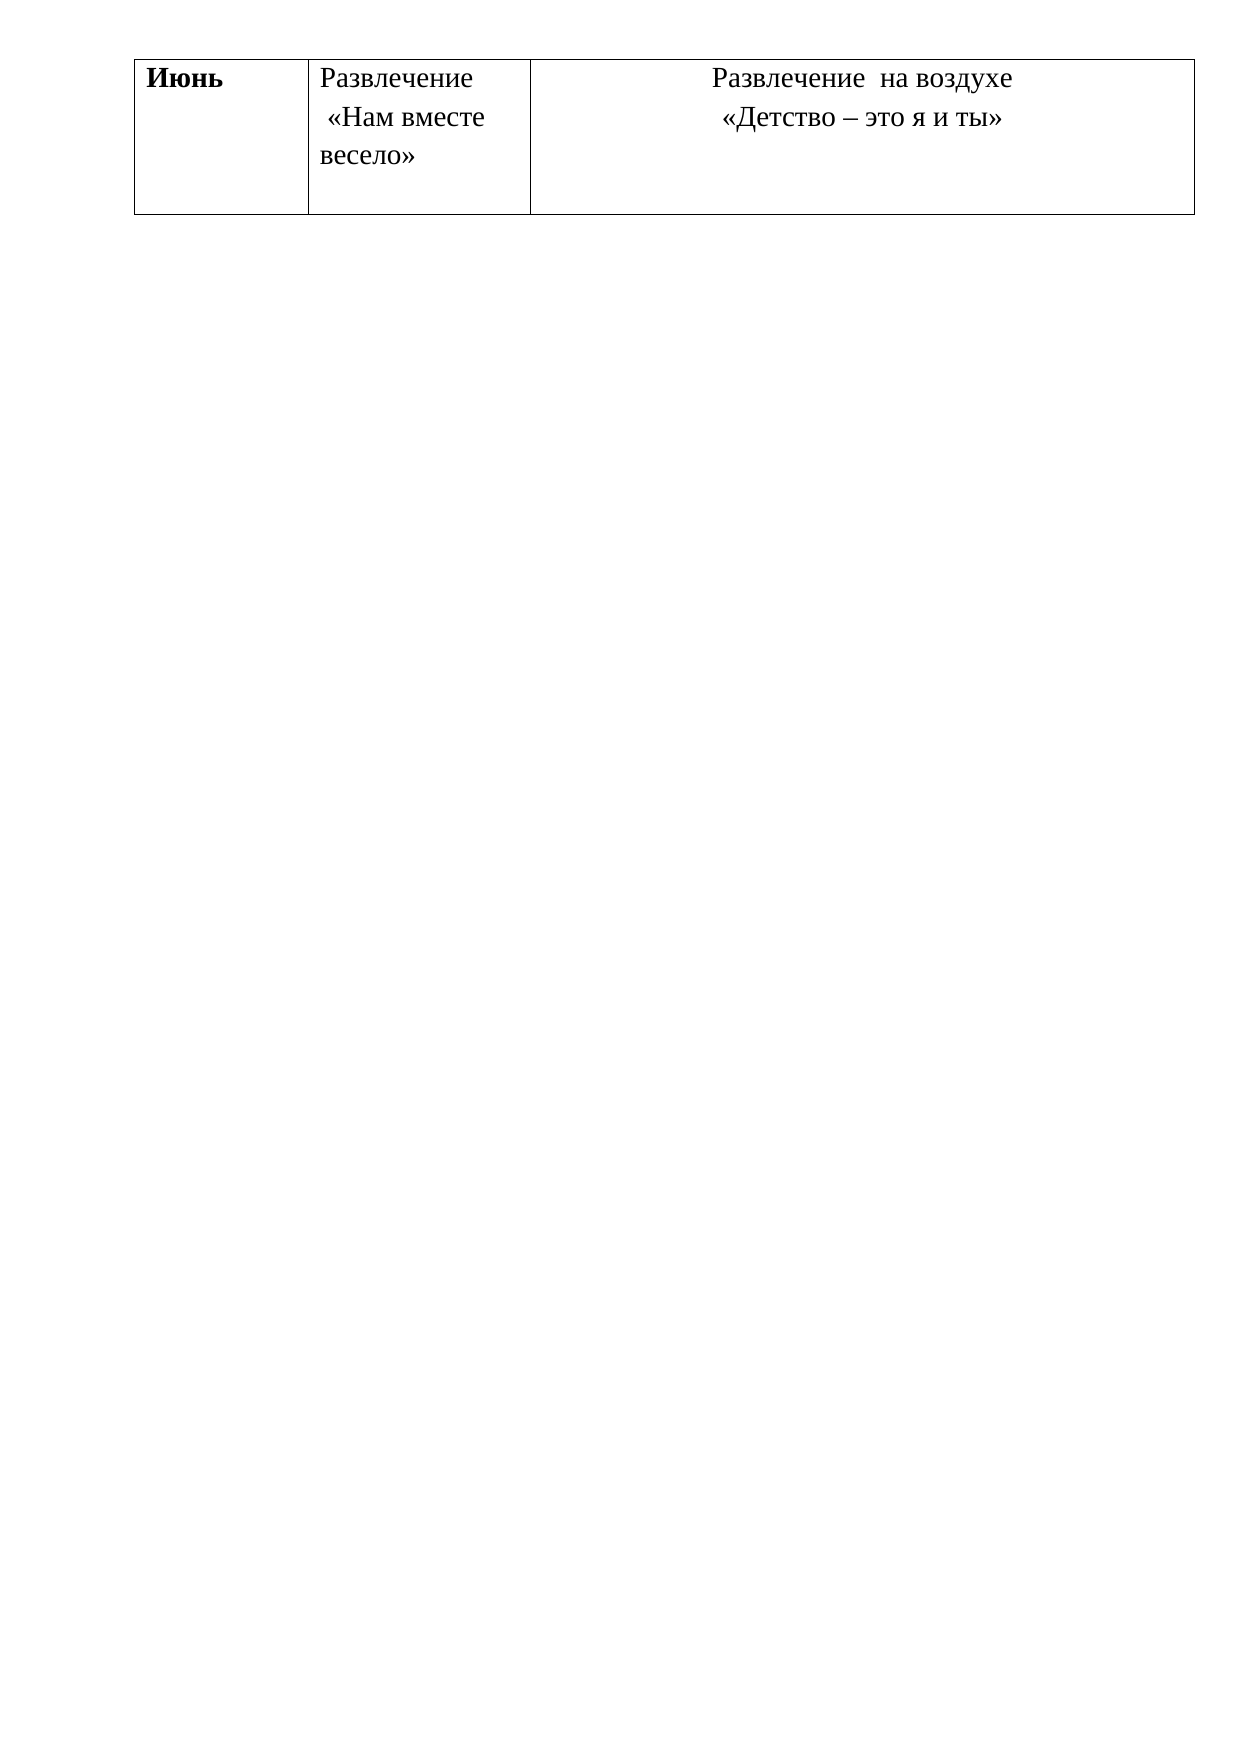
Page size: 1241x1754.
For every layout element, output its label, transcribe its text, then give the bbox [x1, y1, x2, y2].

table_cell Развлечение «Нам вместе весело» [309, 60, 530, 214]
table_cell Развлечение на воздухе «Детство – это я и ты» [531, 60, 1194, 214]
table_cell Июнь [135, 60, 308, 214]
